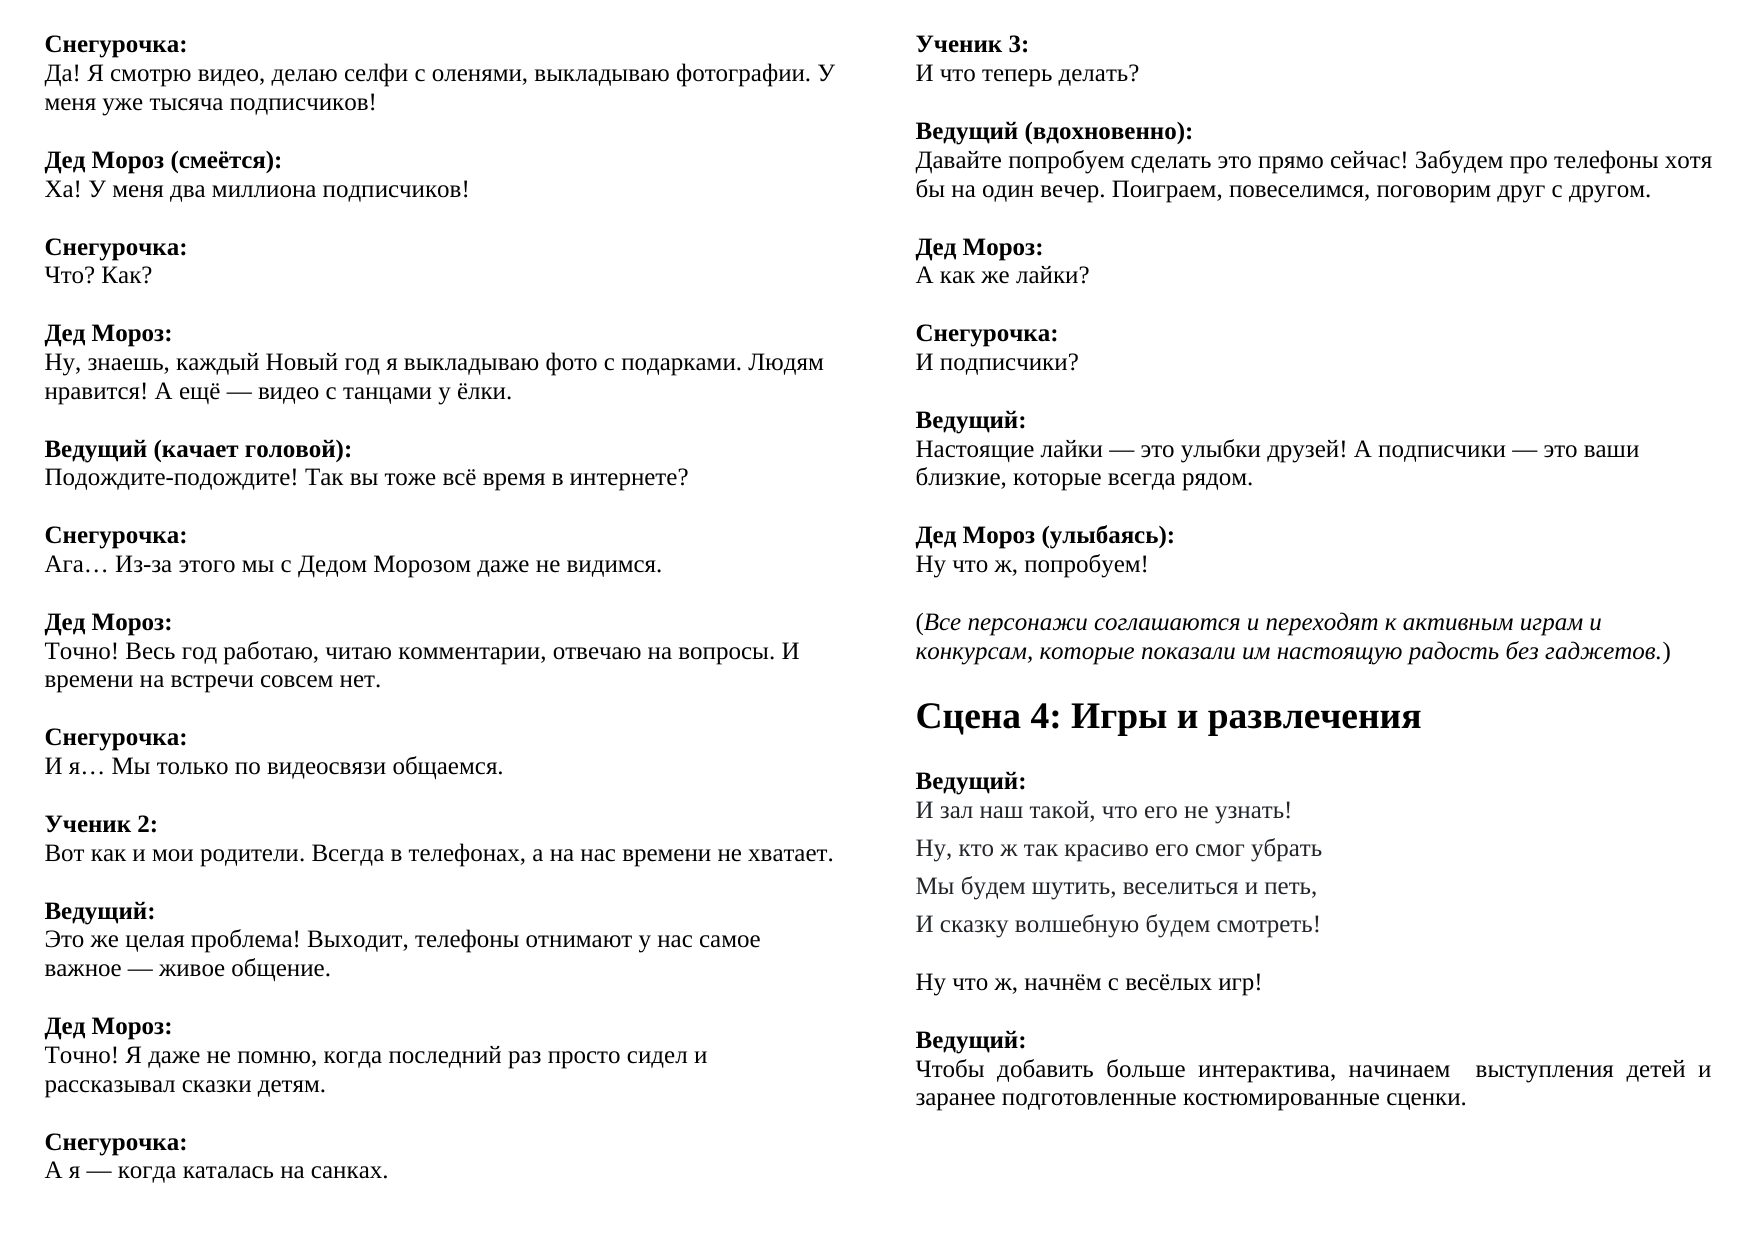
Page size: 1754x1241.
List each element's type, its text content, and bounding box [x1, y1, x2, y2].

text Дед Мороз: Ну, знаешь, каждый Новый год я выкладываю фото с подарками. Людям нравится! А ещё — видео с танцами у ёлки. [44, 318, 842, 404]
text Мы будем шутить, веселиться и петь, [915, 871, 1713, 900]
text Снегурочка: Да! Я смотрю видео, делаю селфи с оленями, выкладываю фотографии. У меня уже тысяча подписчиков! [44, 29, 842, 116]
text Дед Мороз: Точно! Весь год работаю, читаю комментарии, отвечаю на вопросы. И времени на встречи совсем нет. [44, 607, 842, 693]
text Снегурочка: И я… Мы только по видеосвязи общаемся. [44, 722, 842, 780]
text Сцена 4: Игры и развлечения [915, 694, 1713, 737]
text Ну что ж, начнём с весёлых игр! [915, 967, 1713, 996]
text И сказку волшебную будем смотреть! [915, 909, 1713, 938]
text Дед Мороз: А как же лайки? [915, 232, 1713, 289]
text Ведущий: [915, 1025, 1713, 1054]
text Чтобы добавить больше интерактива, начинаем выступления детей и заранее подготовленные костюмированные сценки. [915, 1054, 1713, 1111]
text Ведущий: Настоящие лайки — это улыбки друзей! А подписчики — это ваши близкие, которые всегда рядом. [915, 405, 1713, 491]
text Снегурочка: Что? Как? [44, 232, 842, 289]
text Ученик 2: Вот как и мои родители. Всегда в телефонах, а на нас времени не хватает. [44, 809, 842, 867]
text Ведущий: И зал наш такой, что его не узнать! [915, 766, 1713, 823]
text Ученик 3: И что теперь делать? [915, 29, 1713, 87]
text Дед Мороз (смеётся): Ха! У меня два миллиона подписчиков! [44, 145, 842, 202]
text Дед Мороз (улыбаясь): Ну что ж, попробуем! [915, 520, 1713, 578]
text Ведущий (качает головой): Подождите-подождите! Так вы тоже всё время в интернете? [44, 434, 842, 491]
text Снегурочка: А я — когда каталась на санках. [44, 1127, 842, 1184]
text (Все персонажи соглашаются и переходят к активным играм и конкурсам, которые показали им настоящую радость без гаджетов.) [915, 607, 1713, 664]
text Ведущий (вдохновенно): Давайте попробуем сделать это прямо сейчас! Забудем про телефоны хотя бы на один вечер. Поиграем, повеселимся, поговорим друг с другом. [915, 116, 1713, 202]
text Ведущий: Это же целая проблема! Выходит, телефоны отнимают у нас самое важное — живое общение. [44, 896, 842, 982]
text Ну, кто ж так красиво его смог убрать [915, 833, 1713, 862]
text Снегурочка: Ага… Из-за этого мы с Дедом Морозом даже не видимся. [44, 520, 842, 578]
text Дед Мороз: Точно! Я даже не помню, когда последний раз просто сидел и рассказывал сказки детям. [44, 1011, 842, 1097]
text Снегурочка: И подписчики? [915, 318, 1713, 376]
